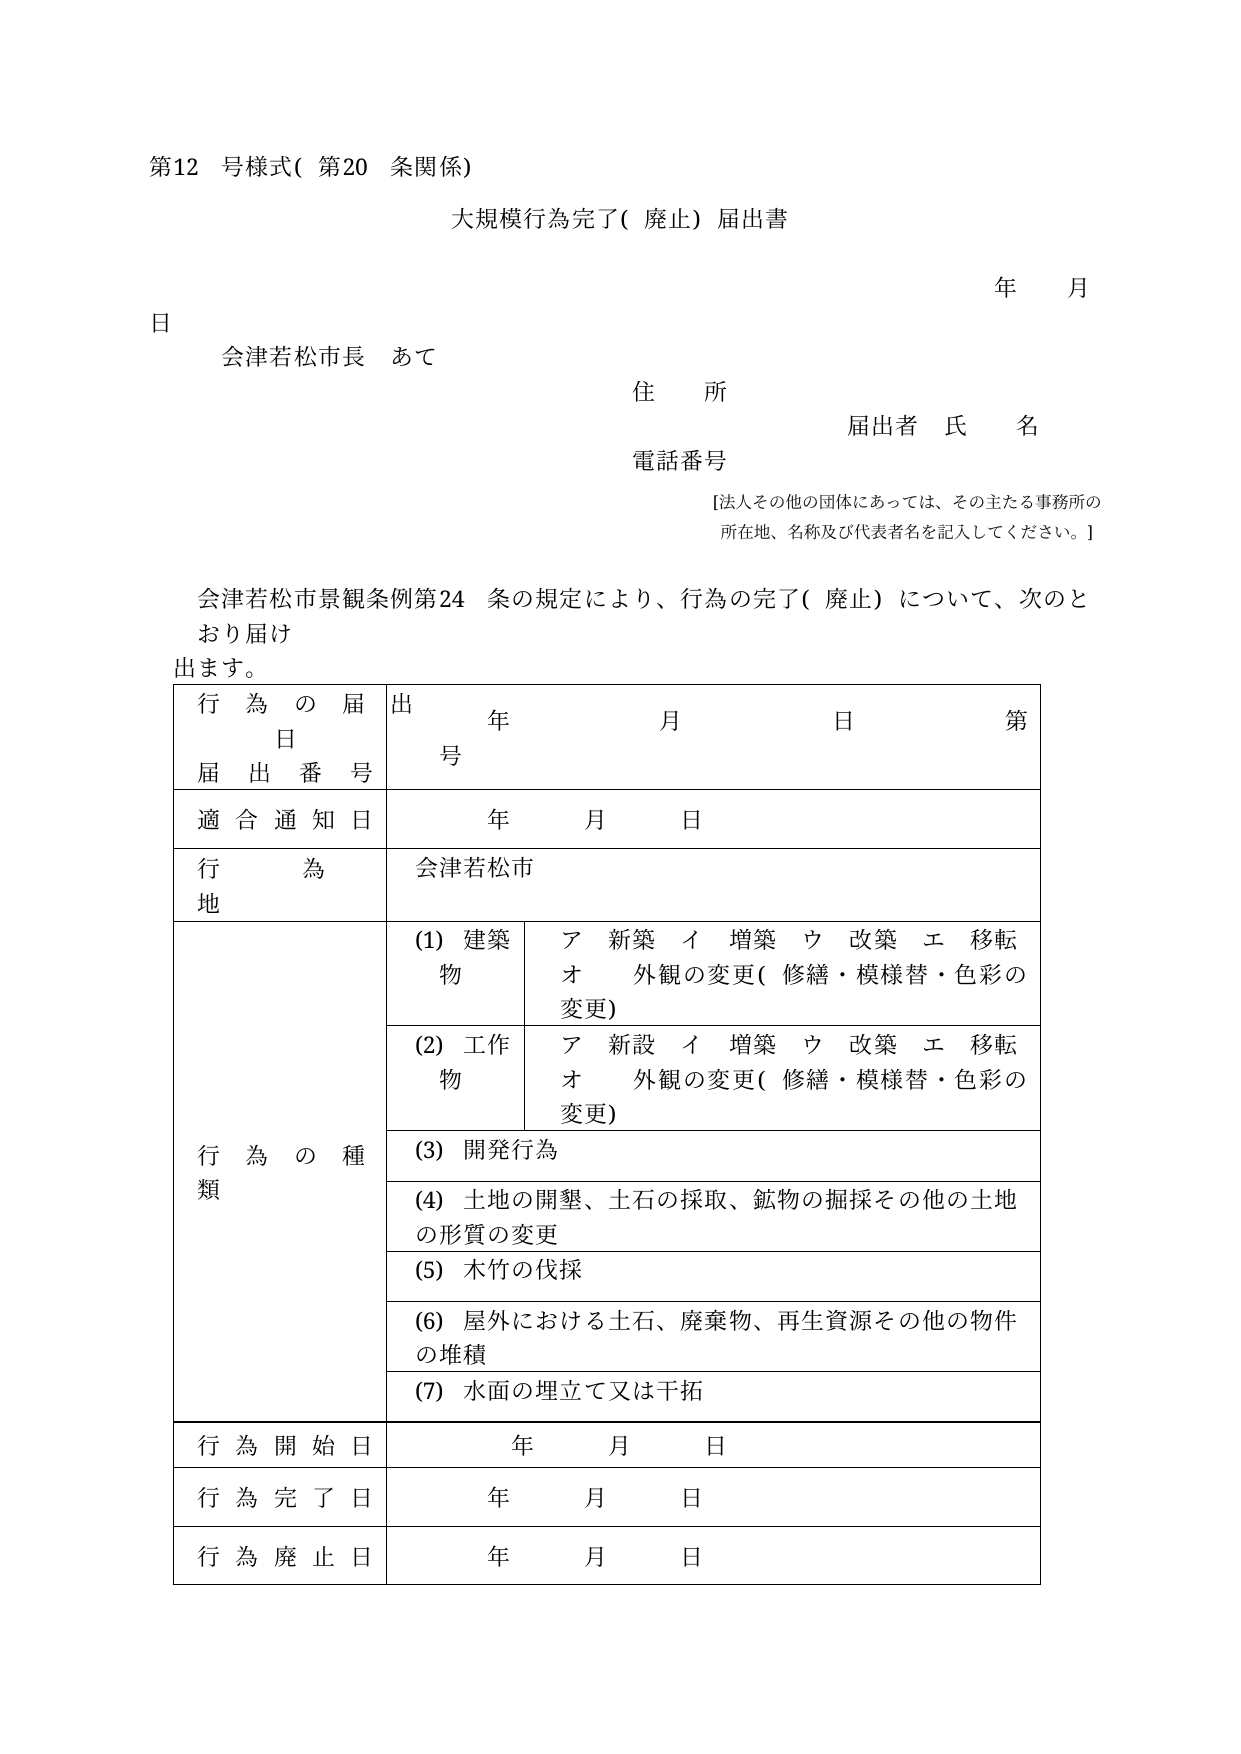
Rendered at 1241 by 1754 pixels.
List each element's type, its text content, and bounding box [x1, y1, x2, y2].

table_cell 行為の種類 [174, 922, 386, 1421]
text 住 所 [610, 373, 1091, 408]
table_cell 行為開始日 [174, 1423, 386, 1467]
table_cell 行為廃止日 [174, 1527, 386, 1584]
table_cell (2) 工作物 [387, 1026, 524, 1130]
table_cell 年 月 日 [387, 790, 1040, 848]
text 第12号様式(第20条関係) [149, 148, 1091, 183]
table_header 年 月 日 第 号 [387, 685, 1040, 789]
text 大規模行為完了(廃止)届出書 [149, 200, 1091, 235]
table_cell 年 月 日 [387, 1527, 1040, 1584]
table_cell 行為完了日 [174, 1468, 386, 1526]
table_cell 年 月 日 [387, 1468, 1040, 1526]
table_cell (5) 木竹の伐採 [387, 1252, 1040, 1301]
text 届出者 氏 名 [260, 408, 1091, 442]
table_cell (6) 屋外における土石、廃棄物、再生資源その他の物件の堆積 [387, 1302, 1040, 1371]
table_cell ア 新築 イ 増築 ウ 改築 エ 移転 オ 外観の変更(修繕・模様替・色彩の変更) [525, 922, 1040, 1025]
table_cell 年 月 日 [387, 1423, 1040, 1467]
text 年 月 日 [149, 269, 1091, 338]
table_cell (7) 水面の埋立て又は干拓 [387, 1372, 1040, 1421]
table_cell (4) 土地の開墾、土石の採取、鉱物の掘採その他の土地の形質の変更 [387, 1182, 1040, 1251]
table_cell (3) 開発行為 [387, 1131, 1040, 1181]
table_cell 行為地 [174, 849, 386, 921]
text 会津若松市長 あて [197, 338, 1091, 373]
table_header 行為の届出日 届出番号 [174, 685, 386, 789]
table_cell (1) 建築物 [387, 922, 524, 1025]
table_cell 会津若松市 [387, 849, 1040, 921]
text 会津若松市景観条例第24条の規定により、行為の完了(廃止)について、次のとおり届け [173, 581, 1093, 650]
table_cell 適合通知日 [174, 790, 386, 848]
text 出ます。 [172, 650, 1093, 684]
table_cell ア 新設 イ 増築 ウ 改築 エ 移転 オ 外観の変更(修繕・模様替・色彩の変更) [525, 1026, 1040, 1130]
text 電話番号 [506, 442, 1091, 477]
